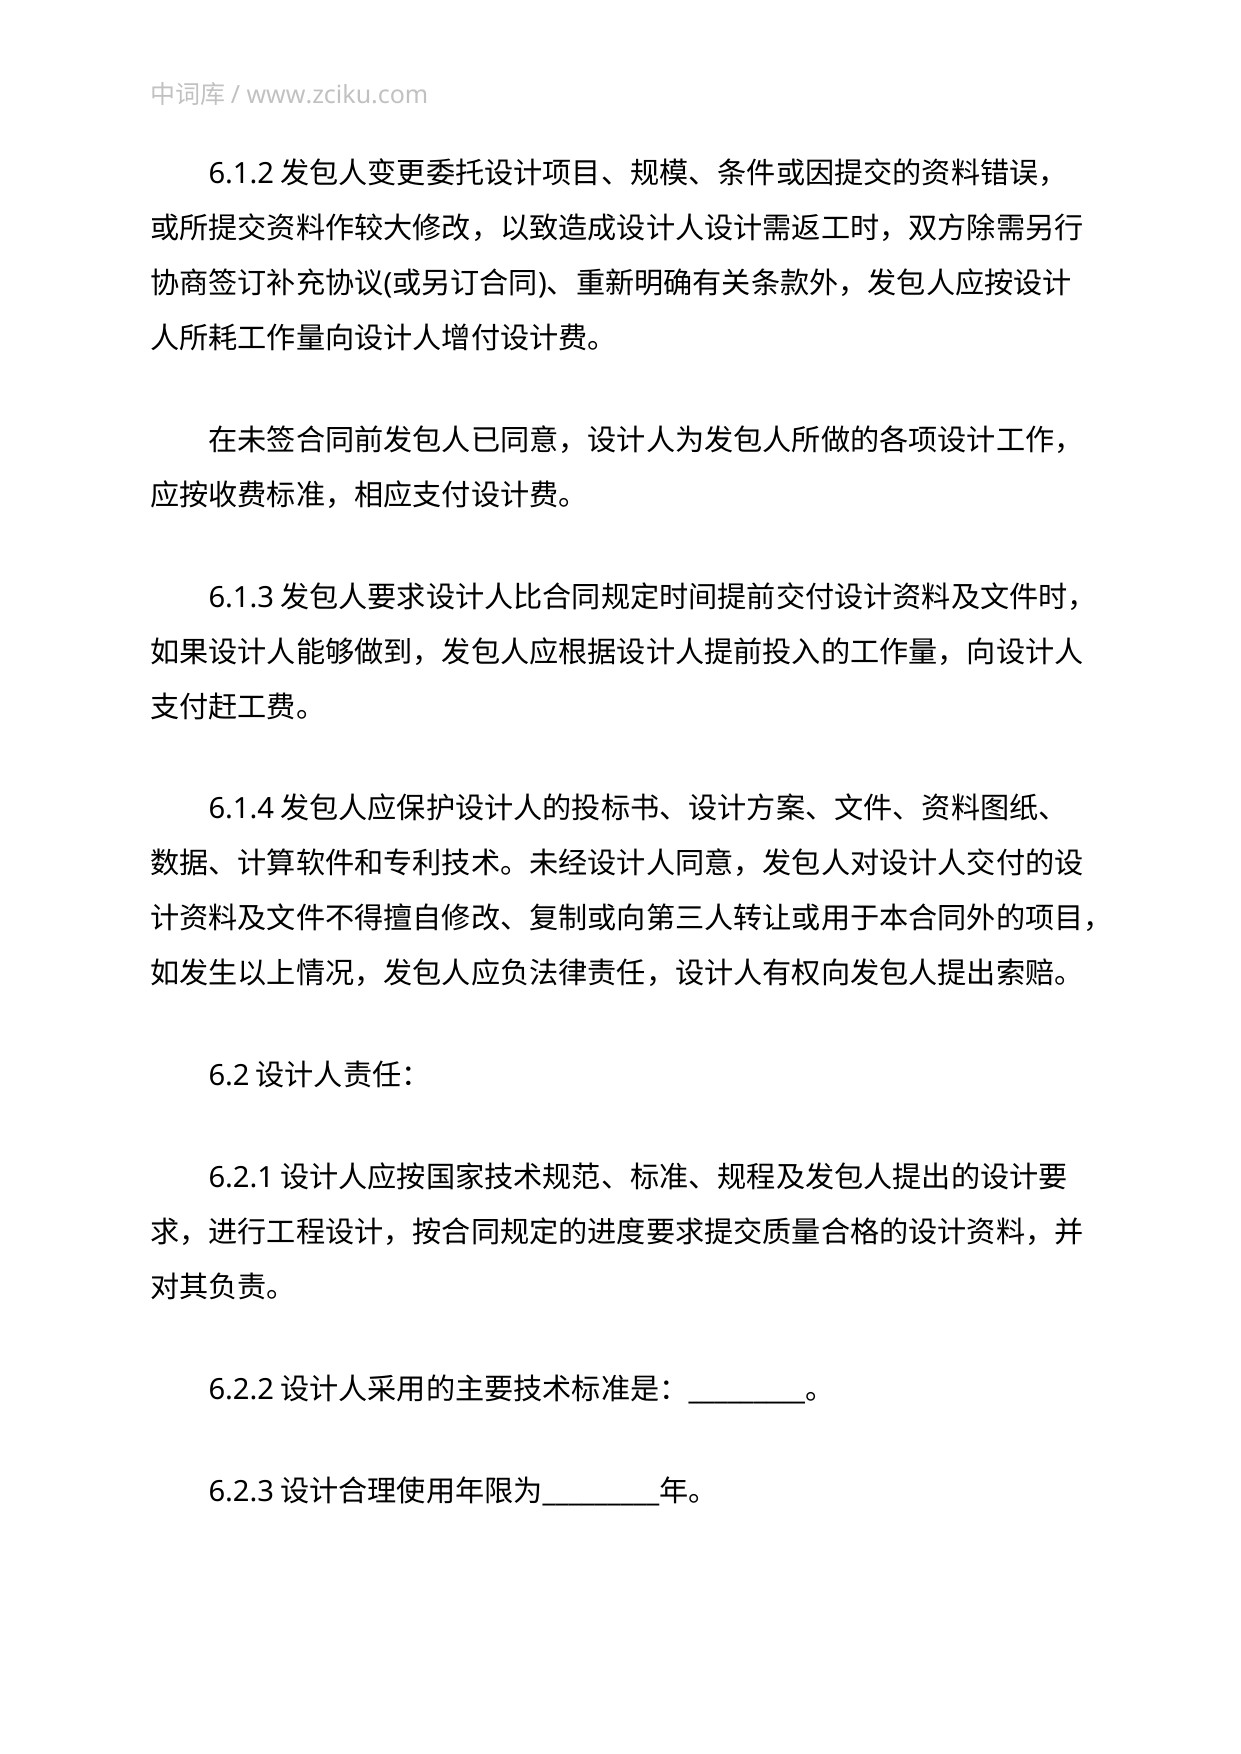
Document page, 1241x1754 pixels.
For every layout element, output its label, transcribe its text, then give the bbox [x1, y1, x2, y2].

text 6.2.1设计人应按国家技术规范、标准、规程及发包人提出的设计要求，进行工程设计，按合同规定的进度要求提交质量合格的设计资料，并对其负责。 [150, 1153, 1090, 1306]
text 6.2设计人责任： [150, 1052, 1090, 1094]
text 6.1.4发包人应保护设计人的投标书、设计方案、文件、资料图纸、数据、计算软件和专利技术。未经设计人同意，发包人对设计人交付的设计资料及文件不得擅自修改、复制或向第三人转让或用于本合同外的项目，如发生以上情况，发包人应负法律责任，设计人有权向发包人提出索赔。 [150, 785, 1090, 992]
text 6.1.3发包人要求设计人比合同规定时间提前交付设计资料及文件时，如果设计人能够做到，发包人应根据设计人提前投入的工作量，向设计人支付赶工费。 [150, 573, 1090, 726]
text 6.2.2设计人采用的主要技术标准是：_________。 [150, 1365, 1090, 1408]
text 6.1.2发包人变更委托设计项目、规模、条件或因提交的资料错误，或所提交资料作较大修改，以致造成设计人设计需返工时，双方除需另行协商签订补充协议(或另订合同)、重新明确有关条款外，发包人应按设计人所耗工作量向设计人增付设计费。 [150, 150, 1090, 357]
text 在未签合同前发包人已同意，设计人为发包人所做的各项设计工作，应按收费标准，相应支付设计费。 [150, 417, 1090, 514]
text 6.2.3设计合理使用年限为_________年。 [150, 1467, 1090, 1509]
